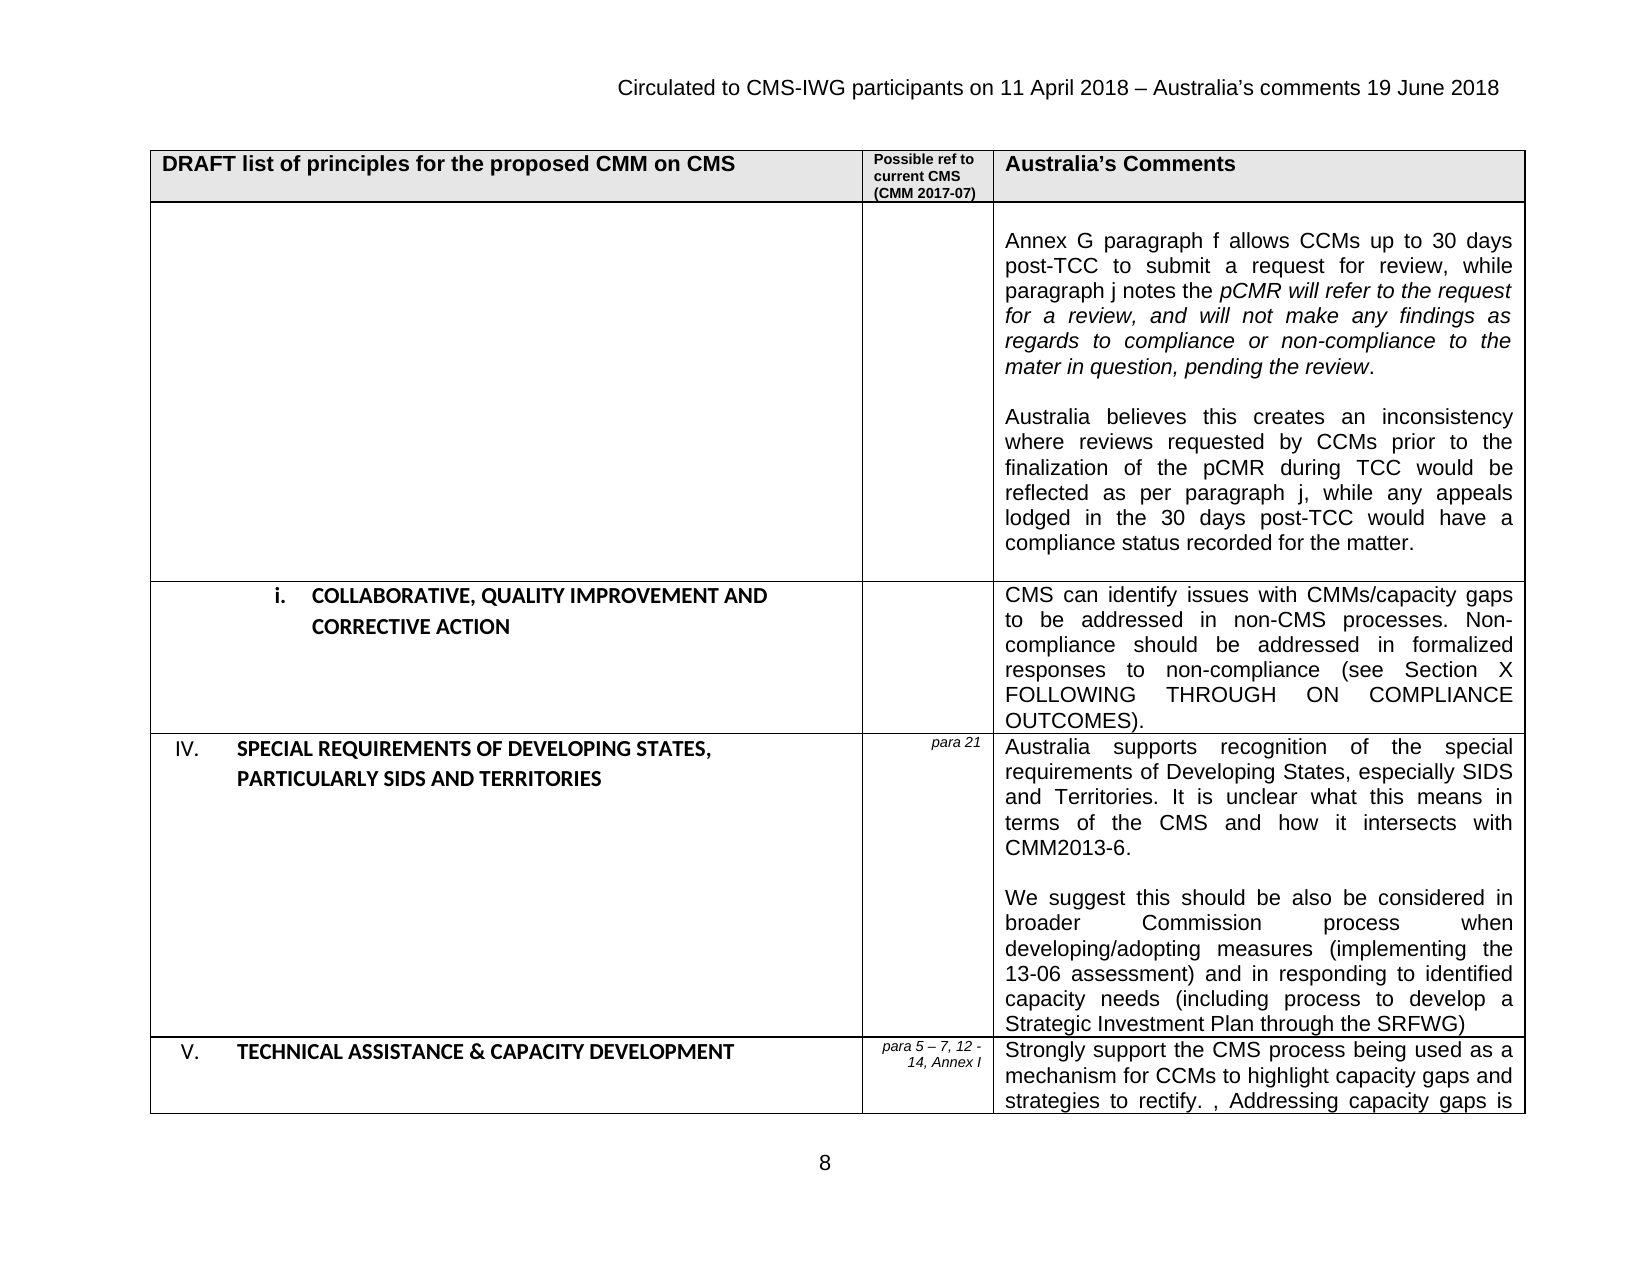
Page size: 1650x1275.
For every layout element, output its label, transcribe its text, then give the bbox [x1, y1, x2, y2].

table_cell para 21 [863, 734, 993, 1036]
table_cell para 5 – 7, 12 -14, Annex I [863, 1038, 993, 1113]
table_cell Australia supports recognition of the special requirements of Developing States, especially SIDS and Territories. It is unclear what this means in terms of the CMS and how it intersects with CMM2013-6. We suggest this should be also be considered in broader Commission process when developing/adopting measures (implementing the 13-06 assessment) and in responding to identified capacity needs (including process to develop a Strategic Investment Plan through the SRFWG) [994, 734, 1524, 1036]
table_cell [863, 203, 993, 581]
table_header Possible ref to current CMS (CMM 2017-07) [863, 151, 993, 201]
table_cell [151, 1038, 862, 1113]
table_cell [994, 1038, 1524, 1113]
table_header DRAFT list of principles for the proposed CMM on CMS [151, 151, 862, 201]
table_cell COLLABORATIVE, QUALITY IMPROVEMENT AND CORRECTIVE ACTION [151, 582, 862, 733]
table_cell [151, 203, 862, 581]
table_cell SPECIAL REQUIREMENTS OF DEVELOPING STATES, PARTICULARLY SIDS AND TERRITORIES [151, 734, 862, 1036]
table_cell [994, 203, 1524, 581]
table_cell [863, 582, 993, 733]
table_cell CMS can identify issues with CMMs/capacity gaps to be addressed in non-CMS processes. Non-compliance should be addressed in formalized responses to non-compliance (see Section X FOLLOWING THROUGH ON COMPLIANCE OUTCOMES). [994, 582, 1524, 733]
table_header Australia’s Comments [994, 151, 1524, 201]
